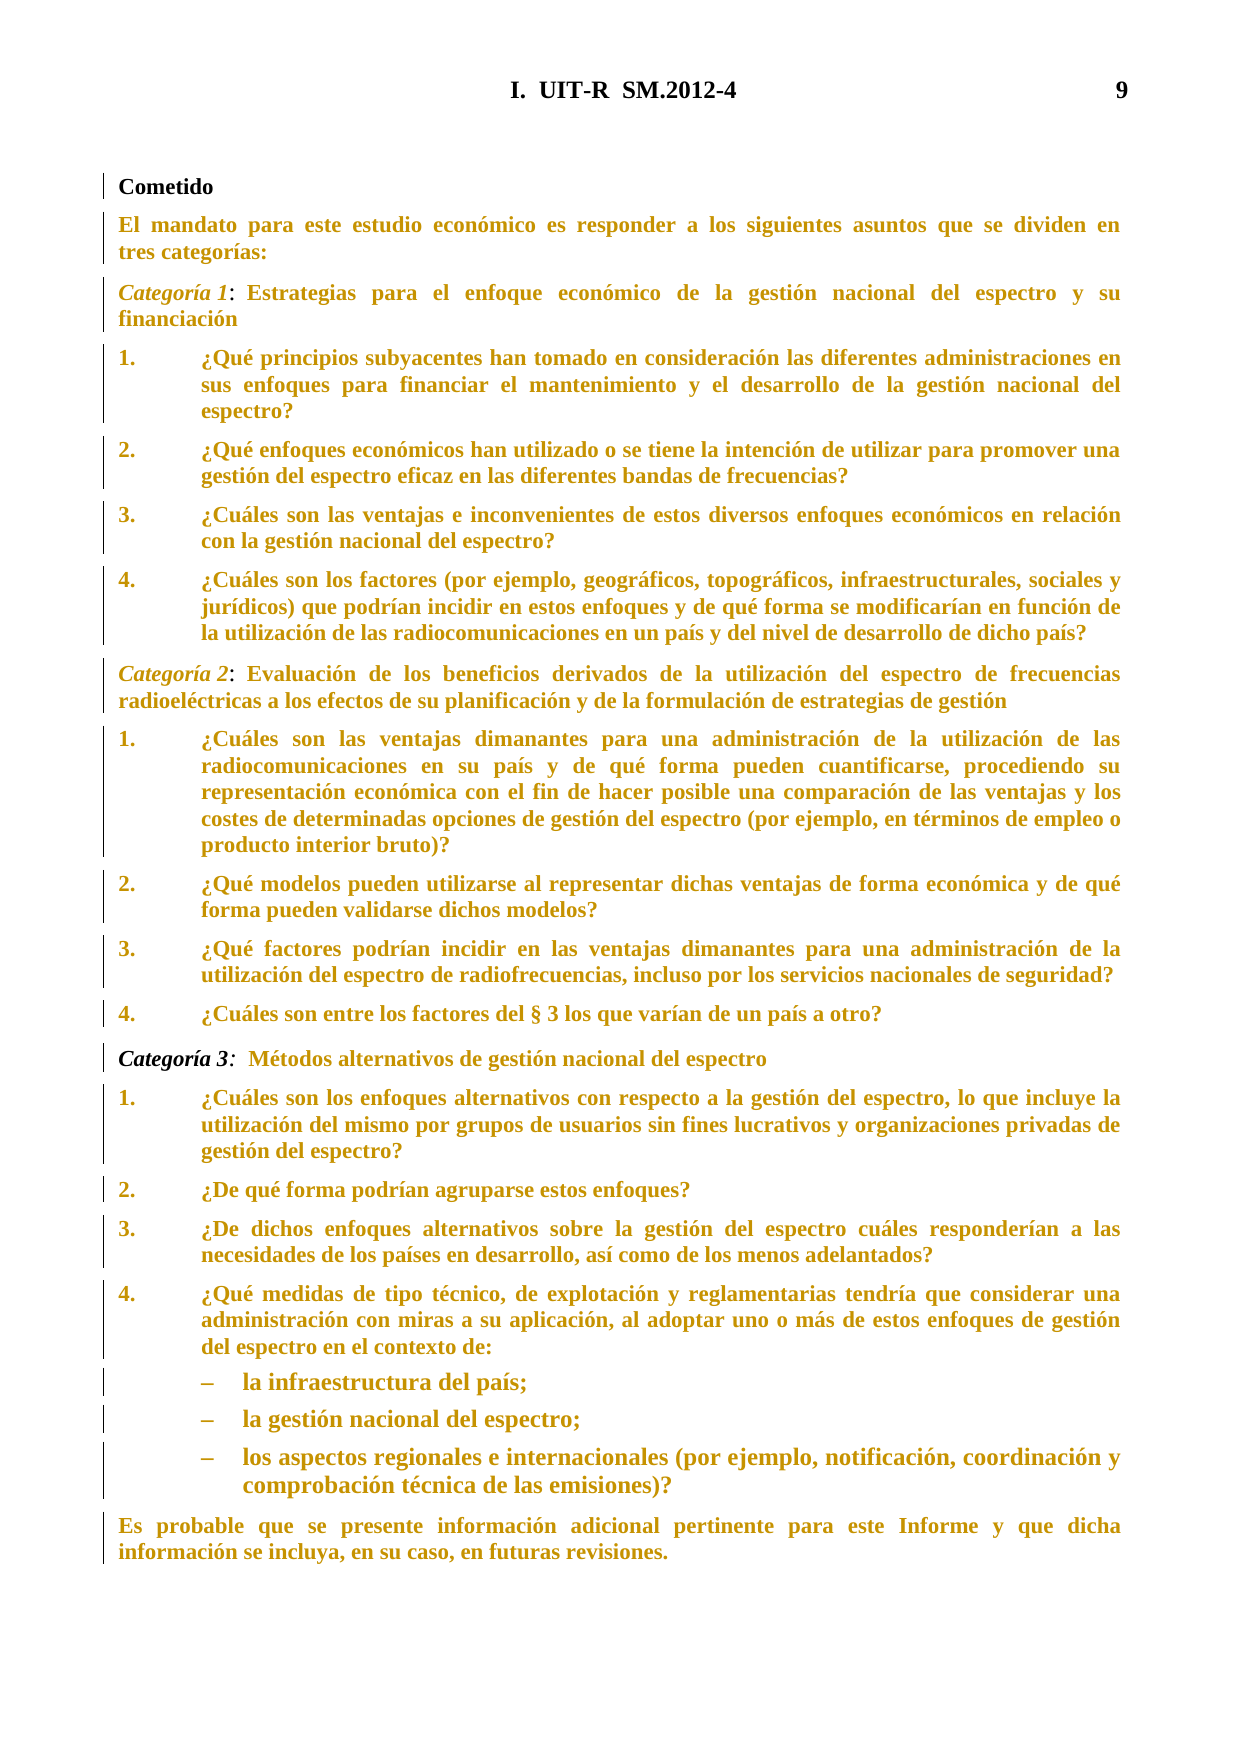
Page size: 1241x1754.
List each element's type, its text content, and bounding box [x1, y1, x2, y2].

text 4. ¿Cuáles son los factores (por ejemplo, geográficos, topográficos, infraestructurales, sociales y jurídicos) que podrían incidir en estos enfoques y de qué forma se modificarían en función de la utilización de las radiocomunicaciones en un país y del nivel de desarrollo de dicho país? [118, 566, 1122, 645]
text – la infraestructura del país; [201, 1367, 1122, 1396]
text 4. ¿Cuáles son entre los factores del § 3 los que varían de un país a otro? [118, 1000, 1122, 1027]
text Categoría 1: Estrategias para el enfoque económico de la gestión nacional del espectro y su financiación [118, 277, 1122, 332]
text 4. ¿Qué medidas de tipo técnico, de explotación y reglamentarias tendría que considerar una administración con miras a su aplicación, al adoptar uno o más de estos enfoques de gestión del espectro en el contexto de: [118, 1280, 1122, 1359]
text – la gestión nacional del espectro; [201, 1404, 1122, 1433]
text 1. ¿Cuáles son los enfoques alternativos con respecto a la gestión del espectro, lo que incluye la utilización del mismo por grupos de usuarios sin fines lucrativos y organizaciones privadas de gestión del espectro? [118, 1084, 1122, 1163]
subtitle Cometido [118, 173, 1122, 199]
text – los aspectos regionales e internacionales (por ejemplo, notificación, coordinación y comprobación técnica de las emisiones)? [201, 1442, 1122, 1499]
text 3. ¿Qué factores podrían incidir en las ventajas dimanantes para una administración de la utilización del espectro de radiofrecuencias, incluso por los servicios nacionales de seguridad? [118, 935, 1122, 988]
text Es probable que se presente información adicional pertinente para este Informe y que dicha información se incluya, en su caso, en futuras revisiones. [118, 1512, 1122, 1564]
subtitle Categoría 3: Métodos alternativos de gestión nacional del espectro [118, 1043, 1122, 1072]
text 2. ¿Qué enfoques económicos han utilizado o se tiene la intención de utilizar para promover una gestión del espectro eficaz en las diferentes bandas de frecuencias? [118, 436, 1122, 489]
text 2. ¿De qué forma podrían agruparse estos enfoques? [118, 1176, 1122, 1202]
text 3. ¿Cuáles son las ventajas e inconvenientes de estos diversos enfoques económicos en relación con la gestión nacional del espectro? [118, 501, 1122, 554]
text 1. ¿Qué principios subyacentes han tomado en consideración las diferentes administraciones en sus enfoques para financiar el mantenimiento y el desarrollo de la gestión nacional del espectro? [118, 344, 1122, 423]
text 1. ¿Cuáles son las ventajas dimanantes para una administración de la utilización de las radiocomunicaciones en su país y de qué forma pueden cuantificarse, procediendo su representación económica con el fin de hacer posible una comparación de las ventajas y los costes de determinadas opciones de gestión del espectro (por ejemplo, en términos de empleo o producto interior bruto)? [118, 726, 1122, 857]
text 3. ¿De dichos enfoques alternativos sobre la gestión del espectro cuáles responderían a las necesidades de los países en desarrollo, así como de los menos adelantados? [118, 1215, 1122, 1268]
text 2. ¿Qué modelos pueden utilizarse al representar dichas ventajas de forma económica y de qué forma pueden validarse dichos modelos? [118, 870, 1122, 922]
text Categoría 2: Evaluación de los beneficios derivados de la utilización del espectro de frecuencias radioeléctricas a los efectos de su planificación y de la formulación de estrategias de gestión [118, 658, 1122, 713]
text El mandato para este estudio económico es responder a los siguientes asuntos que se dividen en tres categorías: [118, 212, 1122, 264]
